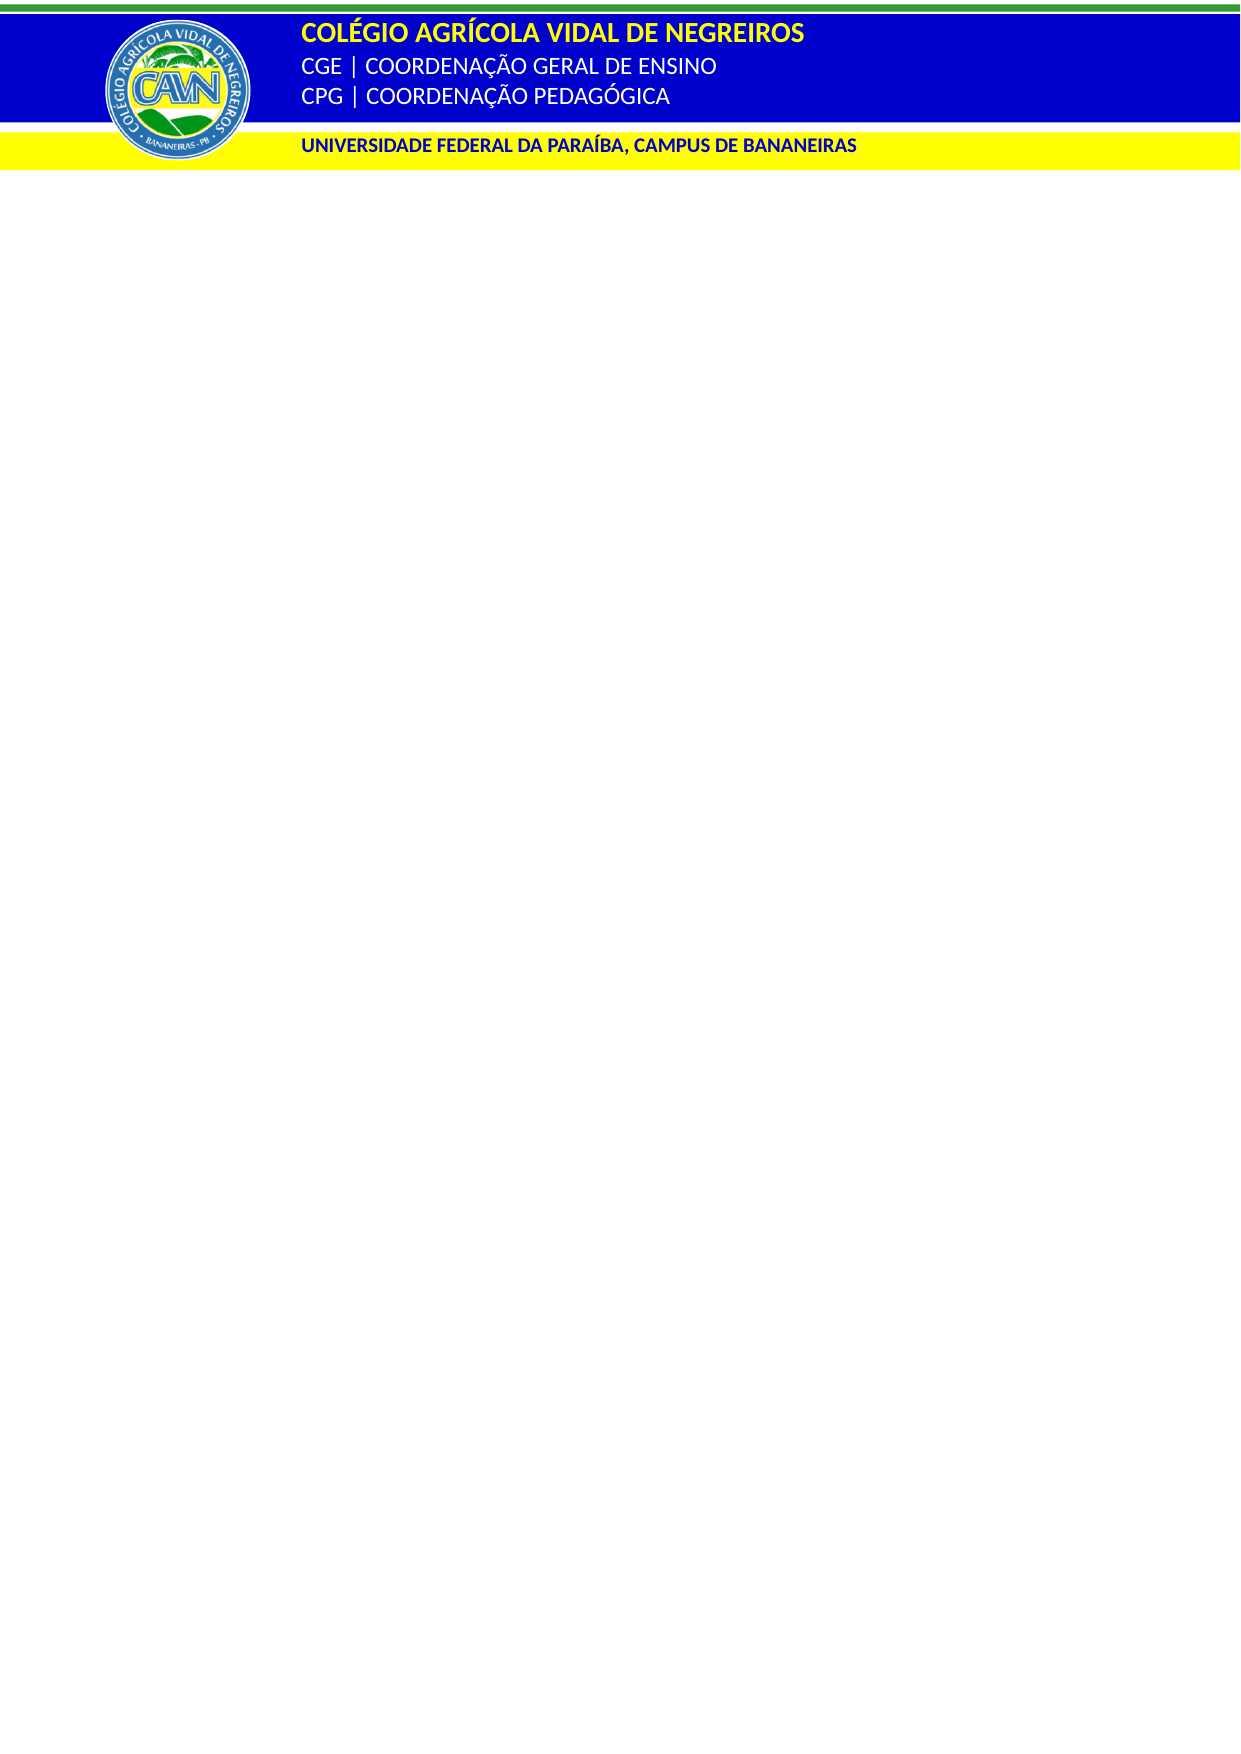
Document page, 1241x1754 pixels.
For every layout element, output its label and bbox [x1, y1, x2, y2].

picture [105, 19, 251, 161]
